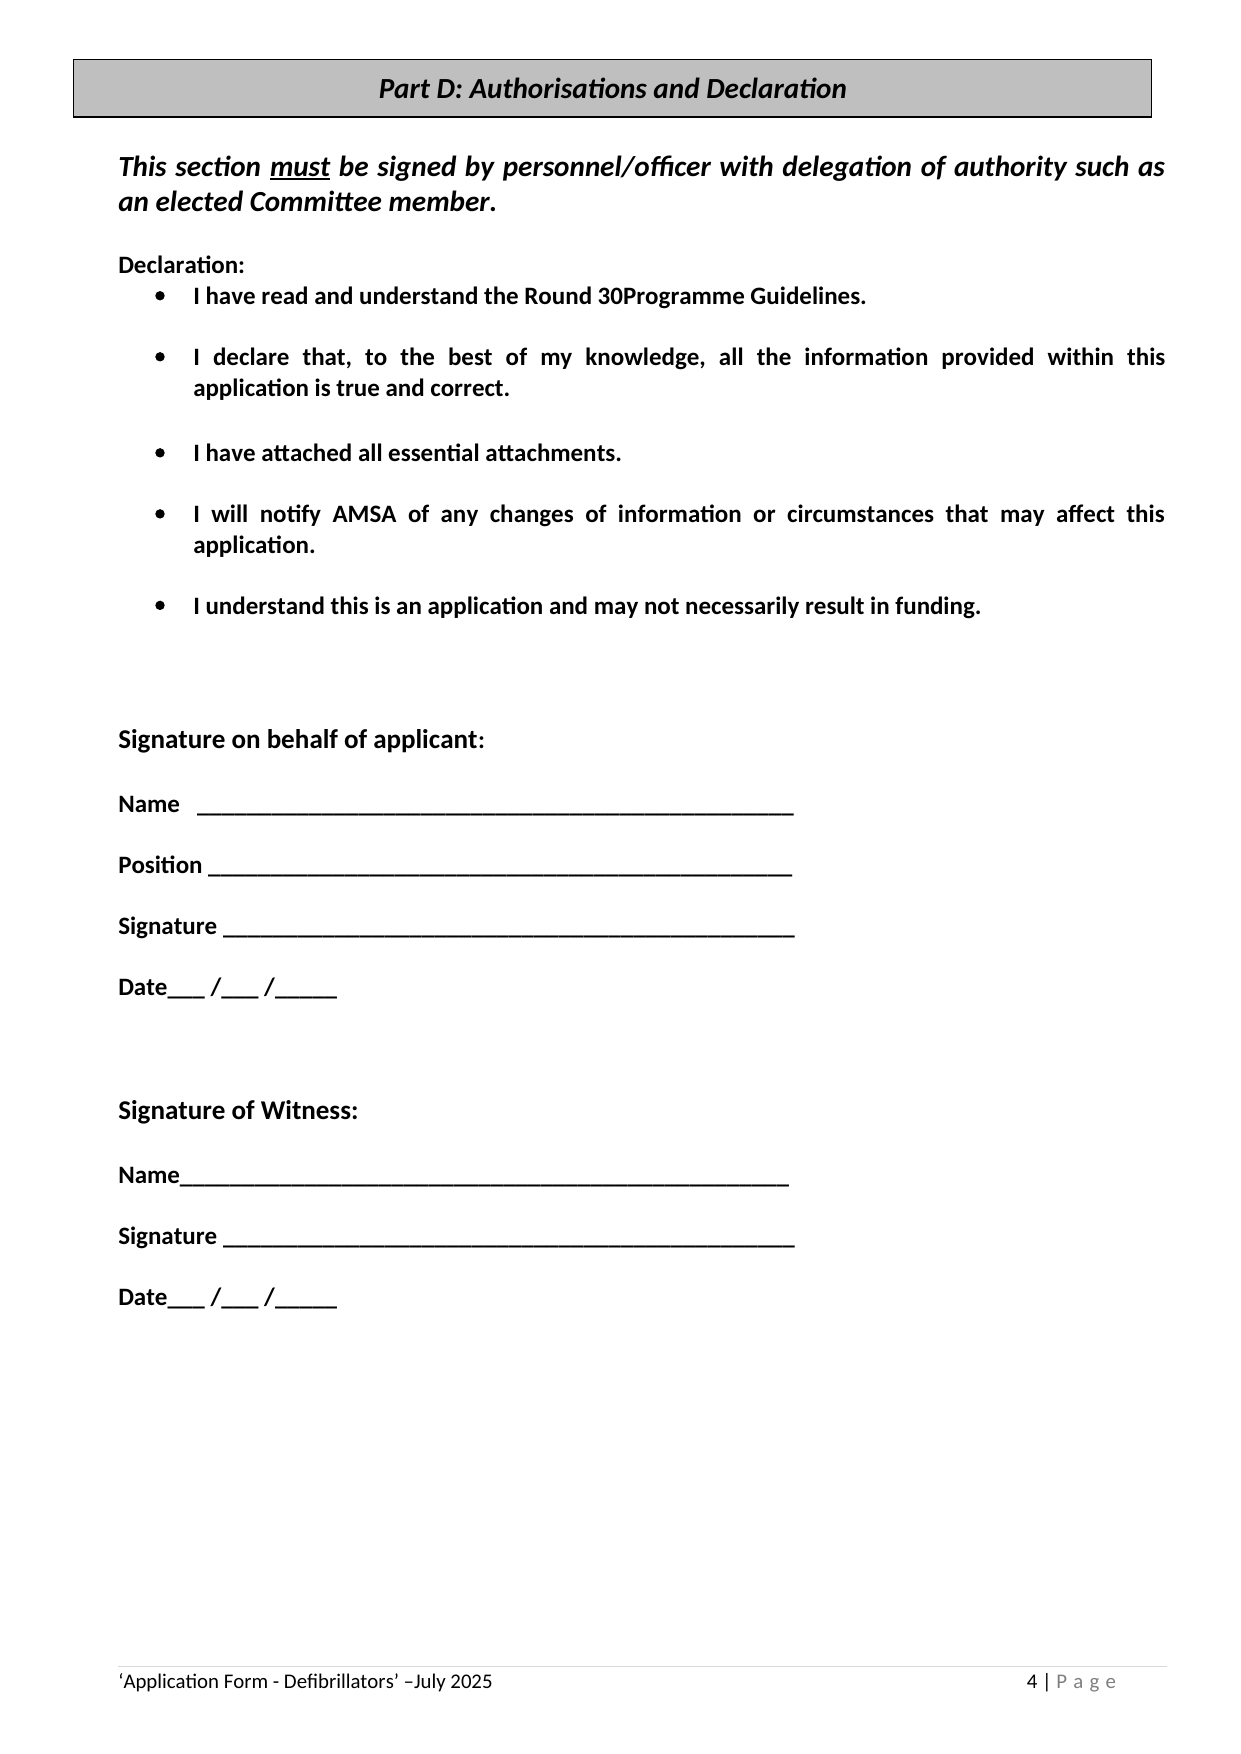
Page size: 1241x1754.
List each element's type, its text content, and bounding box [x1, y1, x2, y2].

text Name_________________________________________________ [118, 1159, 1167, 1190]
text Signature of Witness: [118, 1093, 1167, 1126]
text Signature on behalf of applicant: [118, 722, 1167, 755]
list I have attached all essential attachments. [156, 437, 1167, 468]
list I have read and understand the Round 30Programme Guidelines. [156, 280, 1167, 311]
list I declare that, to the best of my knowledge, all the information provided within this application is true and correct. [156, 341, 1167, 402]
text Signature ______________________________________________ [118, 910, 1167, 941]
text Date___ /___ /_____ [118, 1281, 1167, 1312]
list I will notify AMSA of any changes of information or circumstances that may affect this application. [156, 498, 1167, 559]
text Signature ______________________________________________ [118, 1220, 1167, 1251]
text Date___ /___ /_____ [118, 971, 1167, 1002]
list I understand this is an application and may not necessarily result in funding. [156, 590, 1167, 620]
text This section must be signed by personnel/officer with delegation of authority such as an elected Committee member. [118, 148, 1167, 219]
text Declaration: [118, 250, 1167, 280]
text Name ________________________________________________ [118, 788, 1167, 818]
table_header Part D: Authorisations and Declaration [74, 60, 1151, 116]
text Position _______________________________________________ [118, 849, 1167, 879]
